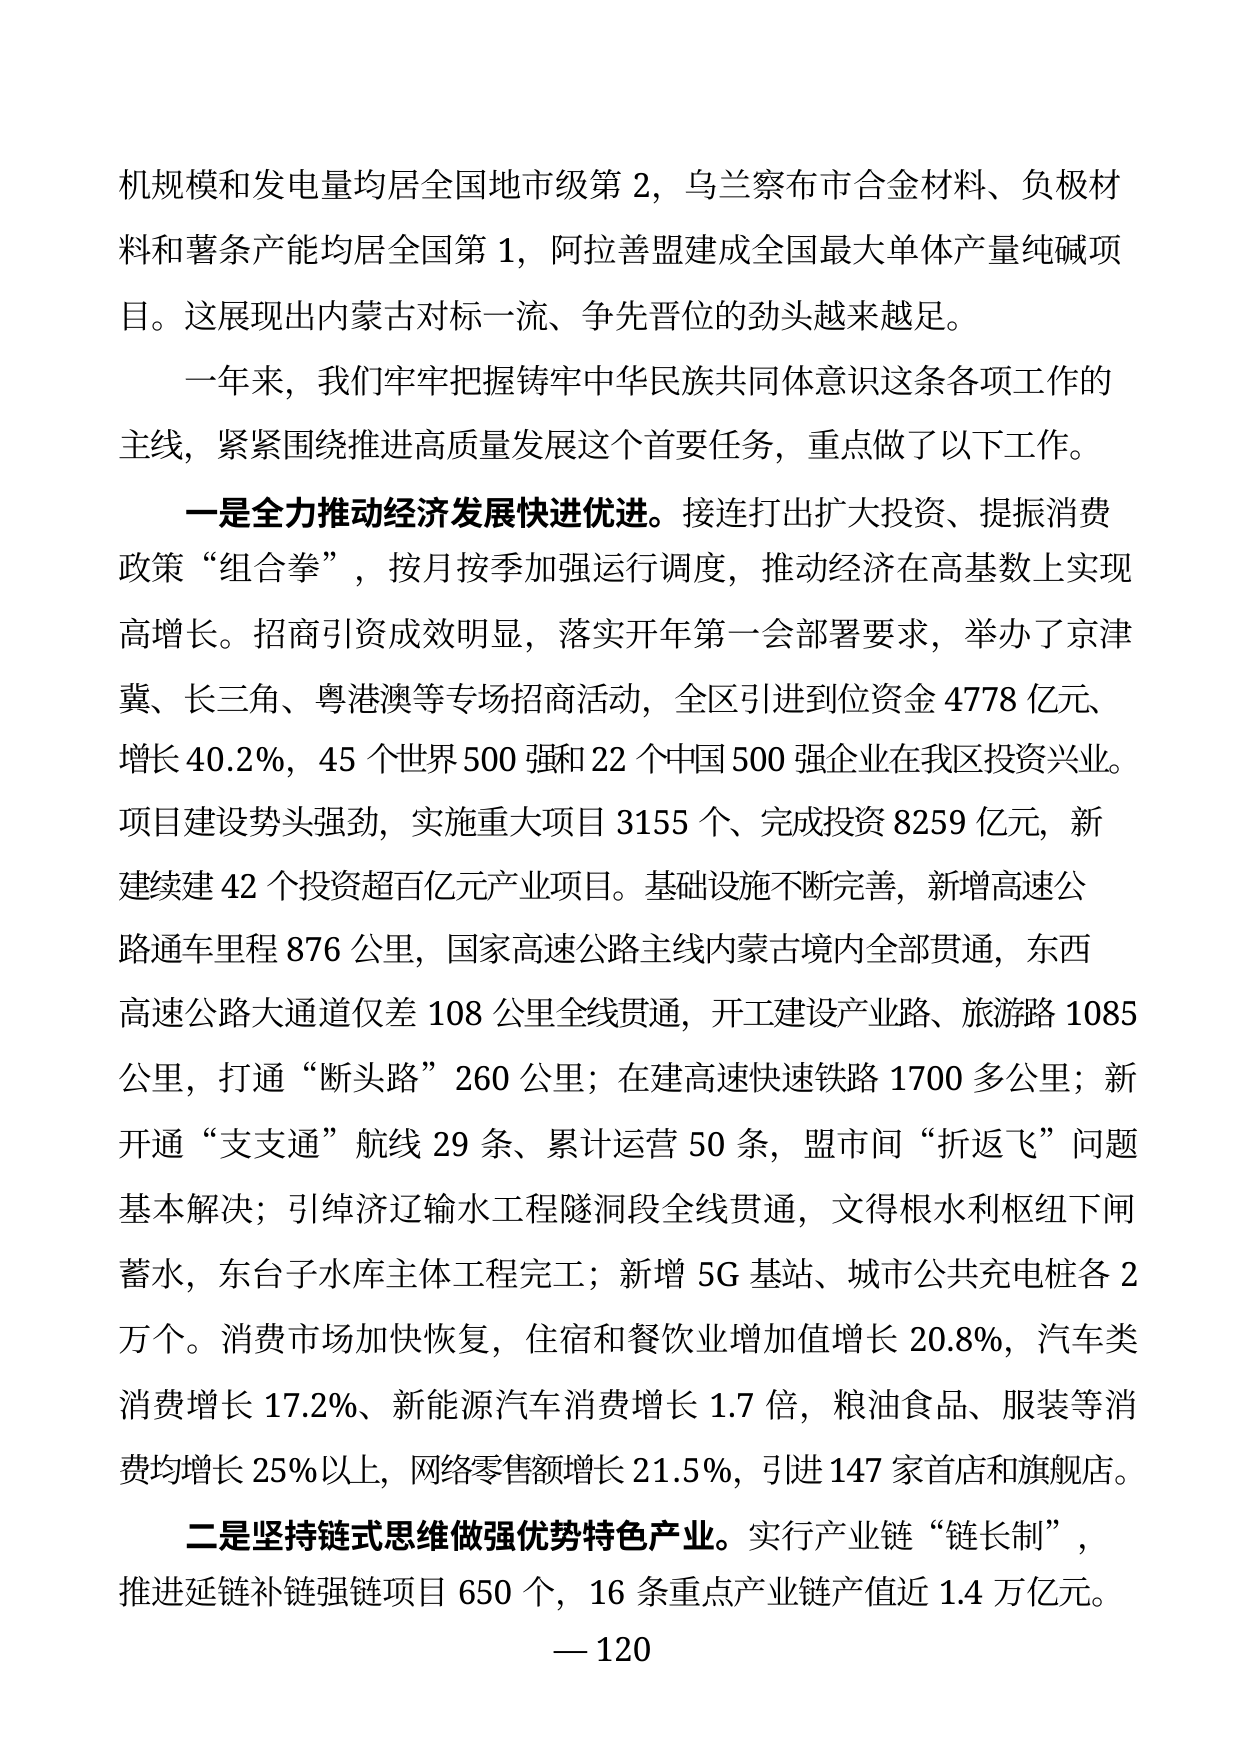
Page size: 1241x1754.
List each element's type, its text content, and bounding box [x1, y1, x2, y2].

text 政策“组合拳”，按月按季加强运行调度，推动经济在高基数上实现高增长。招商引资成效明显，落实开年第一会部署要求，举办了京津冀、长三角、粤港澳等专场招商活动，全区引进到位资金 4778 亿元、 [118, 542, 1135, 721]
text 建续建 42 个投资超百亿元产业项目。基础设施不断完善，新增高速公 [118, 860, 1152, 908]
text 增长 40.2%，45 个世界 500 强和 22 个中国 500 强企业在我区投资兴业。 [118, 738, 1152, 780]
text 二是坚持链式思维做强优势特色产业。实行产业链“链长制”， [185, 1509, 1152, 1558]
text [118, 1566, 1126, 1614]
text 一是全力推动经济发展快进优进。接连打出扩大投资、提振消费 [185, 484, 1152, 535]
text 项目建设势头强劲，实施重大项目 3155 个、完成投资 8259 亿元，新 [118, 796, 1152, 844]
text 路通车里程 876 公里，国家高速公路主线内蒙古境内全部贯通，东西 [118, 923, 1152, 972]
text 机规模和发电量均居全国地市级第 2，乌兰察布市合金材料、负极材料和薯条产能均居全国第 1，阿拉善盟建成全国最大单体产量纯碱项目。这展现出内蒙古对标一流、争先晋位的劲头越来越足。 [118, 159, 1122, 338]
text 一年来，我们牢牢把握铸牢中华民族共同体意识这条各项工作的主线，紧紧围绕推进高质量发展这个首要任务，重点做了以下工作。 [118, 355, 1122, 467]
text 高速公路大通道仅差 108 公里全线贯通，开工建设产业路、旅游路 1085公里，打通“断头路”260 公里；在建高速快速铁路 1700 多公里；新开通“支支通”航线 29 条、累计运营 50 条，盟市间“折返飞”问题基本解决；引绰济辽输水工程隧洞段全线贯通，文得根水利枢纽下闸蓄水，东台子水库主体工程完工；新增 5G 基站、城市公共充电桩各 2万个。消费市场加快恢复，住宿和餐饮业增加值增长 20.8%，汽车类消费增长 17.2%、新能源汽车消费增长 1.7 倍，粮油食品、服装等消费均增长 25%以上，网络零售额增长 21.5%，引进 147 家首店和旗舰店。 [118, 987, 1139, 1492]
